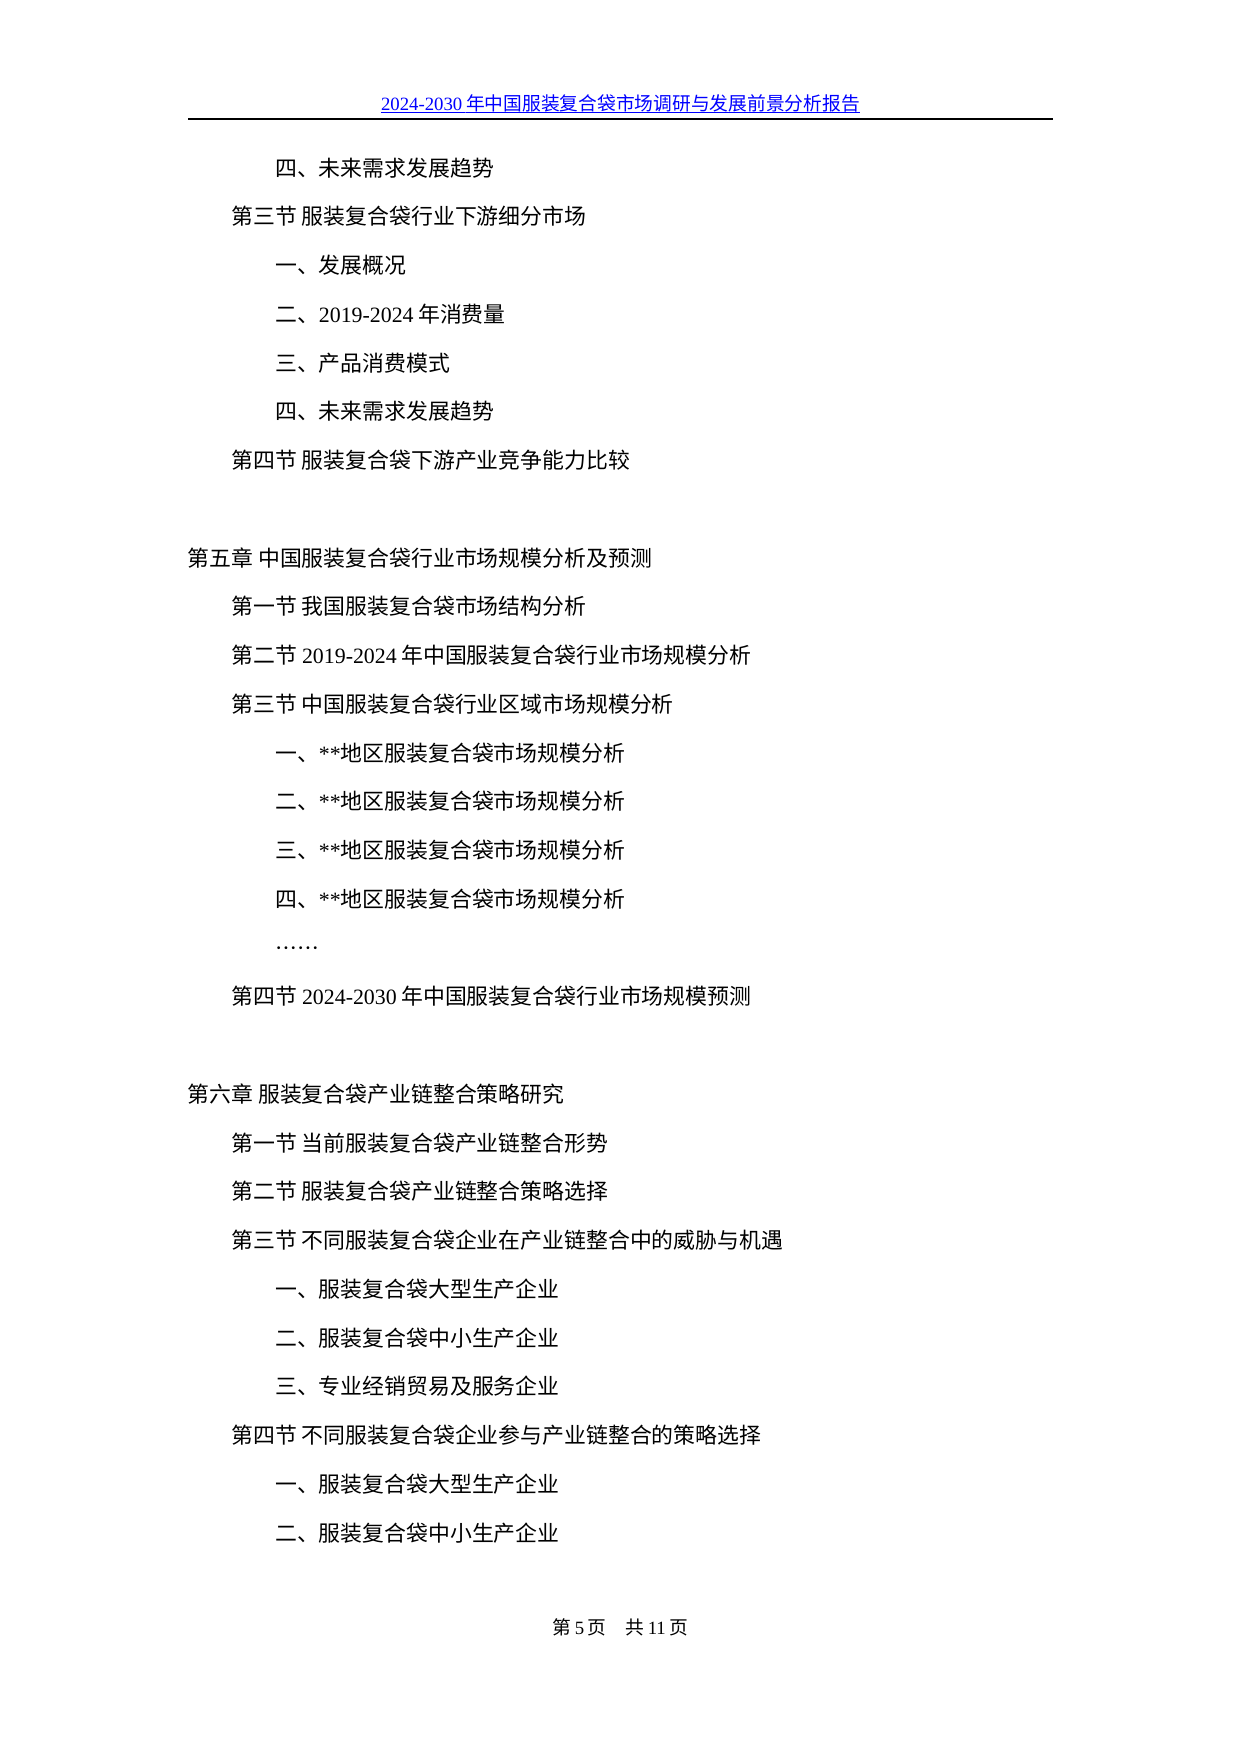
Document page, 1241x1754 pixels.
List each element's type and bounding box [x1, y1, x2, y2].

text [187, 150, 1053, 1548]
